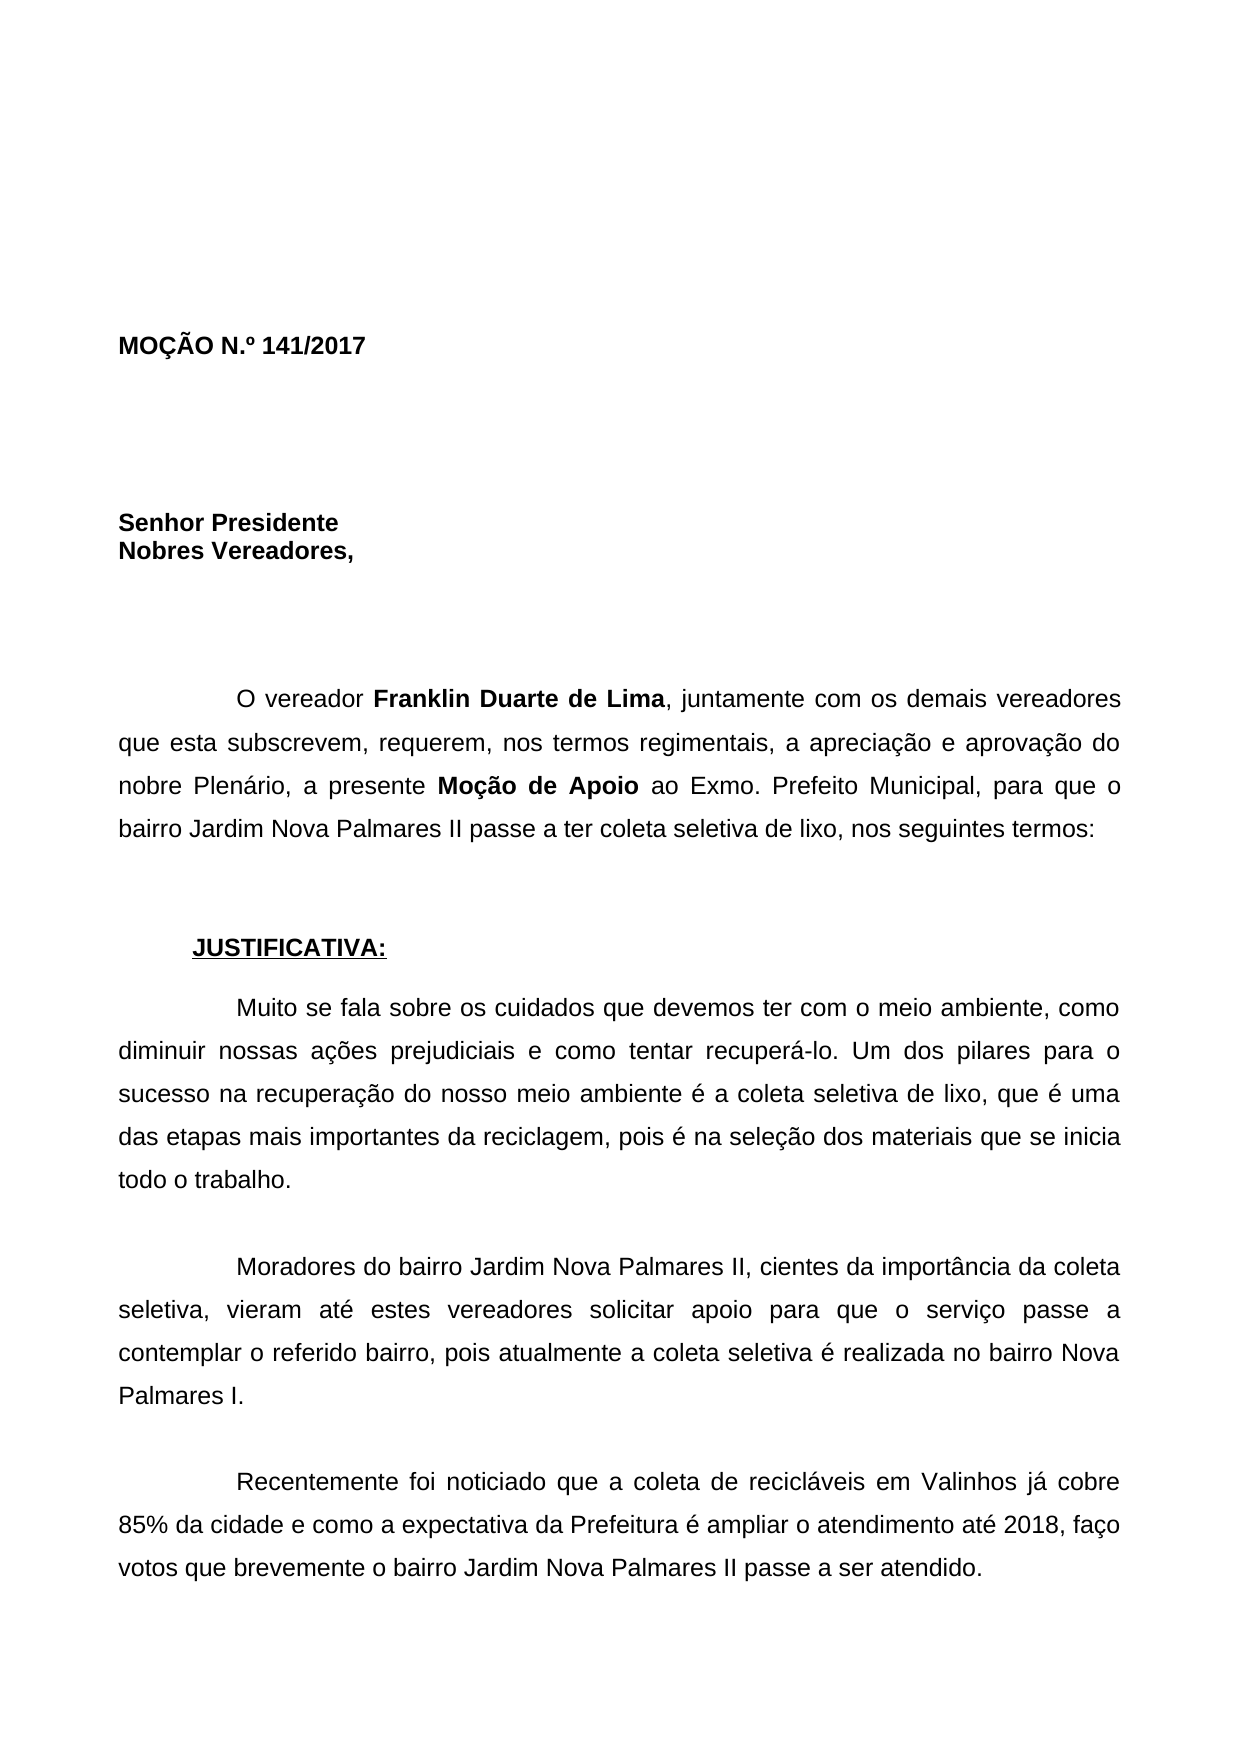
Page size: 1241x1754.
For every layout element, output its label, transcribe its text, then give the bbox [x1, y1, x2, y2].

text Moradores do bairro Jardim Nova Palmares II, cientes da importância da coleta seletiva, vieram até estes vereadores solicitar apoio para que o serviço passe a contemplar o referido bairro, pois atualmente a coleta seletiva é realizada no bairro Nova Palmares I. [118, 1252, 1122, 1410]
text JUSTIFICATIVA: [118, 933, 1122, 962]
text Nobres Vereadores, [118, 536, 1122, 565]
text MOÇÃO N.º 141/2017 [118, 331, 1122, 359]
text Recentemente foi noticiado que a coleta de recicláveis em Valinhos já cobre 85% da cidade e como a expectativa da Prefeitura é ampliar o atendimento até 2018, faço votos que brevemente o bairro Jardim Nova Palmares II passe a ser atendido. [118, 1467, 1122, 1582]
text O vereador Franklin Duarte de Lima, juntamente com os demais vereadores que esta subscrevem, requerem, nos termos regimentais, a apreciação e aprovação do nobre Plenário, a presente Moção de Apoio ao Exmo. Prefeito Municipal, para que o bairro Jardim Nova Palmares II passe a ter coleta seletiva de lixo, nos seguintes termos: [118, 684, 1122, 842]
text Senhor Presidente [118, 507, 1122, 536]
text Muito se fala sobre os cuidados que devemos ter com o meio ambiente, como diminuir nossas ações prejudiciais e como tentar recuperá-lo. Um dos pilares para o sucesso na recuperação do nosso meio ambiente é a coleta seletiva de lixo, que é uma das etapas mais importantes da reciclagem, pois é na seleção dos materiais que se inicia todo o trabalho. [118, 993, 1122, 1194]
